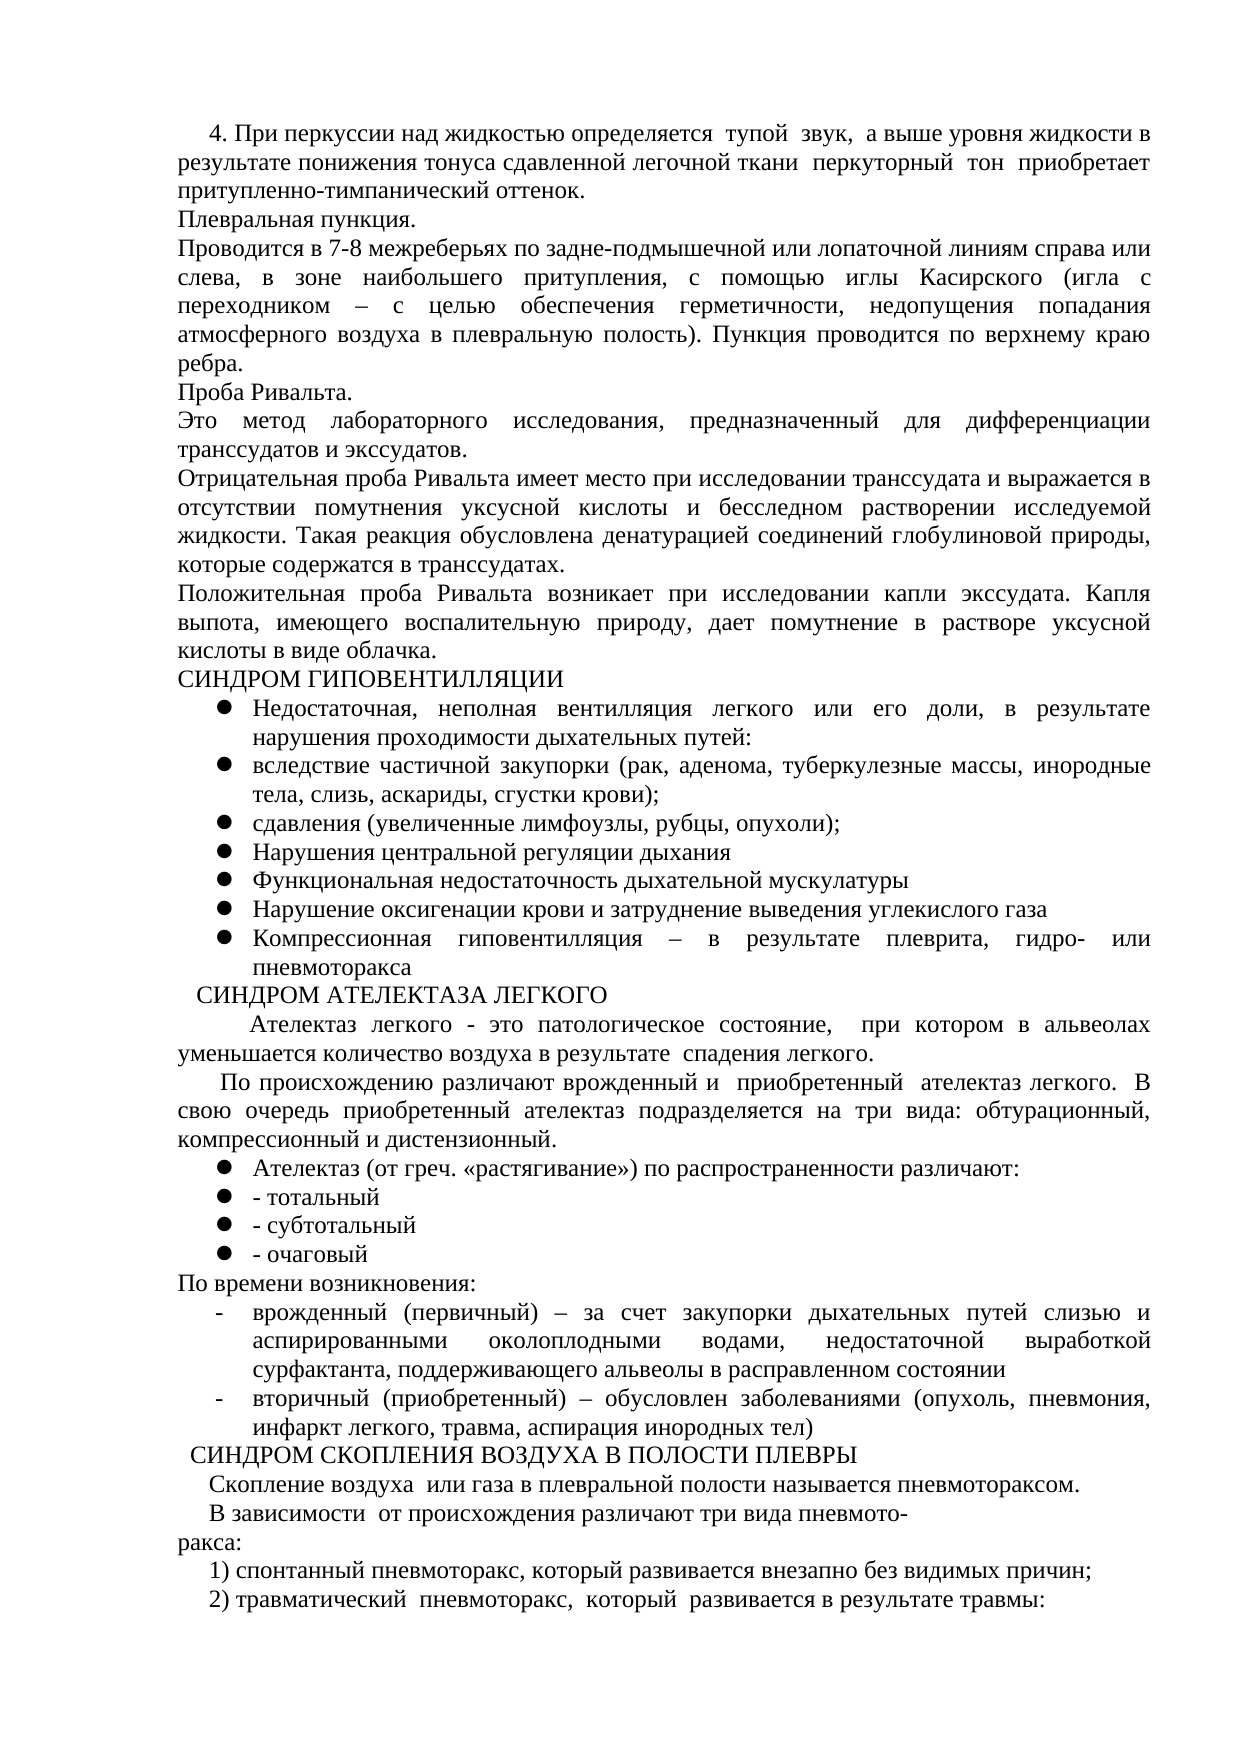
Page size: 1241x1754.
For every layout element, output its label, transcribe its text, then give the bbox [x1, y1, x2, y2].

text Плевральная пункция. [177, 204, 1152, 233]
list - тотальный [215, 1182, 1152, 1211]
text 1) спонтанный пневмоторакс, который развивается внезапно без видимых причин; [177, 1556, 1152, 1584]
list - субтотальный [215, 1211, 1152, 1239]
list врожденный (первичный) – за счет закупорки дыхательных путей слизью и аспирированными околоплодными водами, недостаточной выработкой сурфактанта, поддерживающего альвеолы в расправленном состоянии [215, 1297, 1152, 1383]
list Недостаточная, неполная вентилляция легкого или его доли, в результате нарушения проходимости дыхательных путей: [215, 693, 1152, 751]
text ракса: [177, 1527, 1152, 1556]
list вторичный (приобретенный) – обусловлен заболеваниями (опухоль, пневмония, инфаркт легкого, травма, аспирация инородных тел) [215, 1383, 1152, 1441]
list Нарушения центральной регуляции дыхания [215, 837, 1152, 866]
list - очаговый [215, 1239, 1152, 1268]
text Скопление воздуха или газа в плевральной полости называется пневмотораксом. [177, 1469, 1152, 1498]
list Нарушение оксигенации крови и затруднение выведения углекислого газа [215, 894, 1152, 923]
text Проба Ривальта. [177, 377, 1152, 406]
text Отрицательная проба Ривальта имеет место при исследовании транссудата и выражается в отсутствии помутнения уксусной кислоты и бесследном растворении исследуемой жидкости. Такая реакция обусловлена денатурацией соединений глобулиновой природы, которые содержатся в транссудатах. [177, 463, 1152, 578]
text СИНДРОМ АТЕЛЕКТАЗА ЛЕГКОГО [177, 981, 1152, 1009]
text По времени возникновения: [177, 1268, 1152, 1297]
text Это метод лабораторного исследования, предназначенный для дифференциации транссудатов и экссудатов. [177, 406, 1152, 463]
text Ателектаз легкого - это патологическое состояние, при котором в альвеолах уменьшается количество воздуха в результате спадения легкого. [177, 1009, 1152, 1067]
text Положительная проба Ривальта возникает при исследовании капли экссудата. Капля выпота, имеющего воспалительную природу, дает помутнение в растворе уксусной кислоты в виде облачка. [177, 578, 1152, 664]
text 2) травматический пневмоторакс, который развивается в результате травмы: [177, 1584, 1152, 1613]
list Функциональная недостаточность дыхательной мускулатуры [215, 866, 1152, 894]
text По происхождению различают врожденный и приобретенный ателектаз легкого. В свою очередь приобретенный ателектаз подразделяется на три вида: обтурационный, компрессионный и дистензионный. [177, 1067, 1152, 1153]
list сдавления (увеличенные лимфоузлы, рубцы, опухоли); [215, 808, 1152, 837]
text СИНДРОМ СКОПЛЕНИЯ ВОЗДУХА В ПОЛОСТИ ПЛЕВРЫ [177, 1441, 1152, 1469]
text В зависимости от происхождения различают три вида пневмото- [177, 1498, 1152, 1527]
text 4. При перкуссии над жидкостью определяется тупой звук, а выше уровня жидкости в результате понижения тонуса сдавленной легочной ткани перкуторный тон приобретает притупленно-тимпанический оттенок. [177, 118, 1152, 204]
text СИНДРОМ ГИПОВЕНТИЛЛЯЦИИ [177, 664, 1152, 693]
list вследствие частичной закупорки (рак, аденома, туберкулезные массы, инородные тела, слизь, аскариды, сгустки крови); [215, 751, 1152, 808]
list Ателектаз (от греч. «растягивание») по распространенности различают: [215, 1153, 1152, 1182]
text Проводится в 7-8 межреберьях по задне-подмышечной или лопаточной линиям справа или слева, в зоне наибольшего притупления, с помощью иглы Касирского (игла с переходником – с целью обеспечения герметичности, недопущения попадания атмосферного воздуха в плевральную полость). Пункция проводится по верхнему краю ребра. [177, 233, 1152, 377]
list Компрессионная гиповентилляция – в результате плеврита, гидро- или пневмоторакса [215, 923, 1152, 981]
